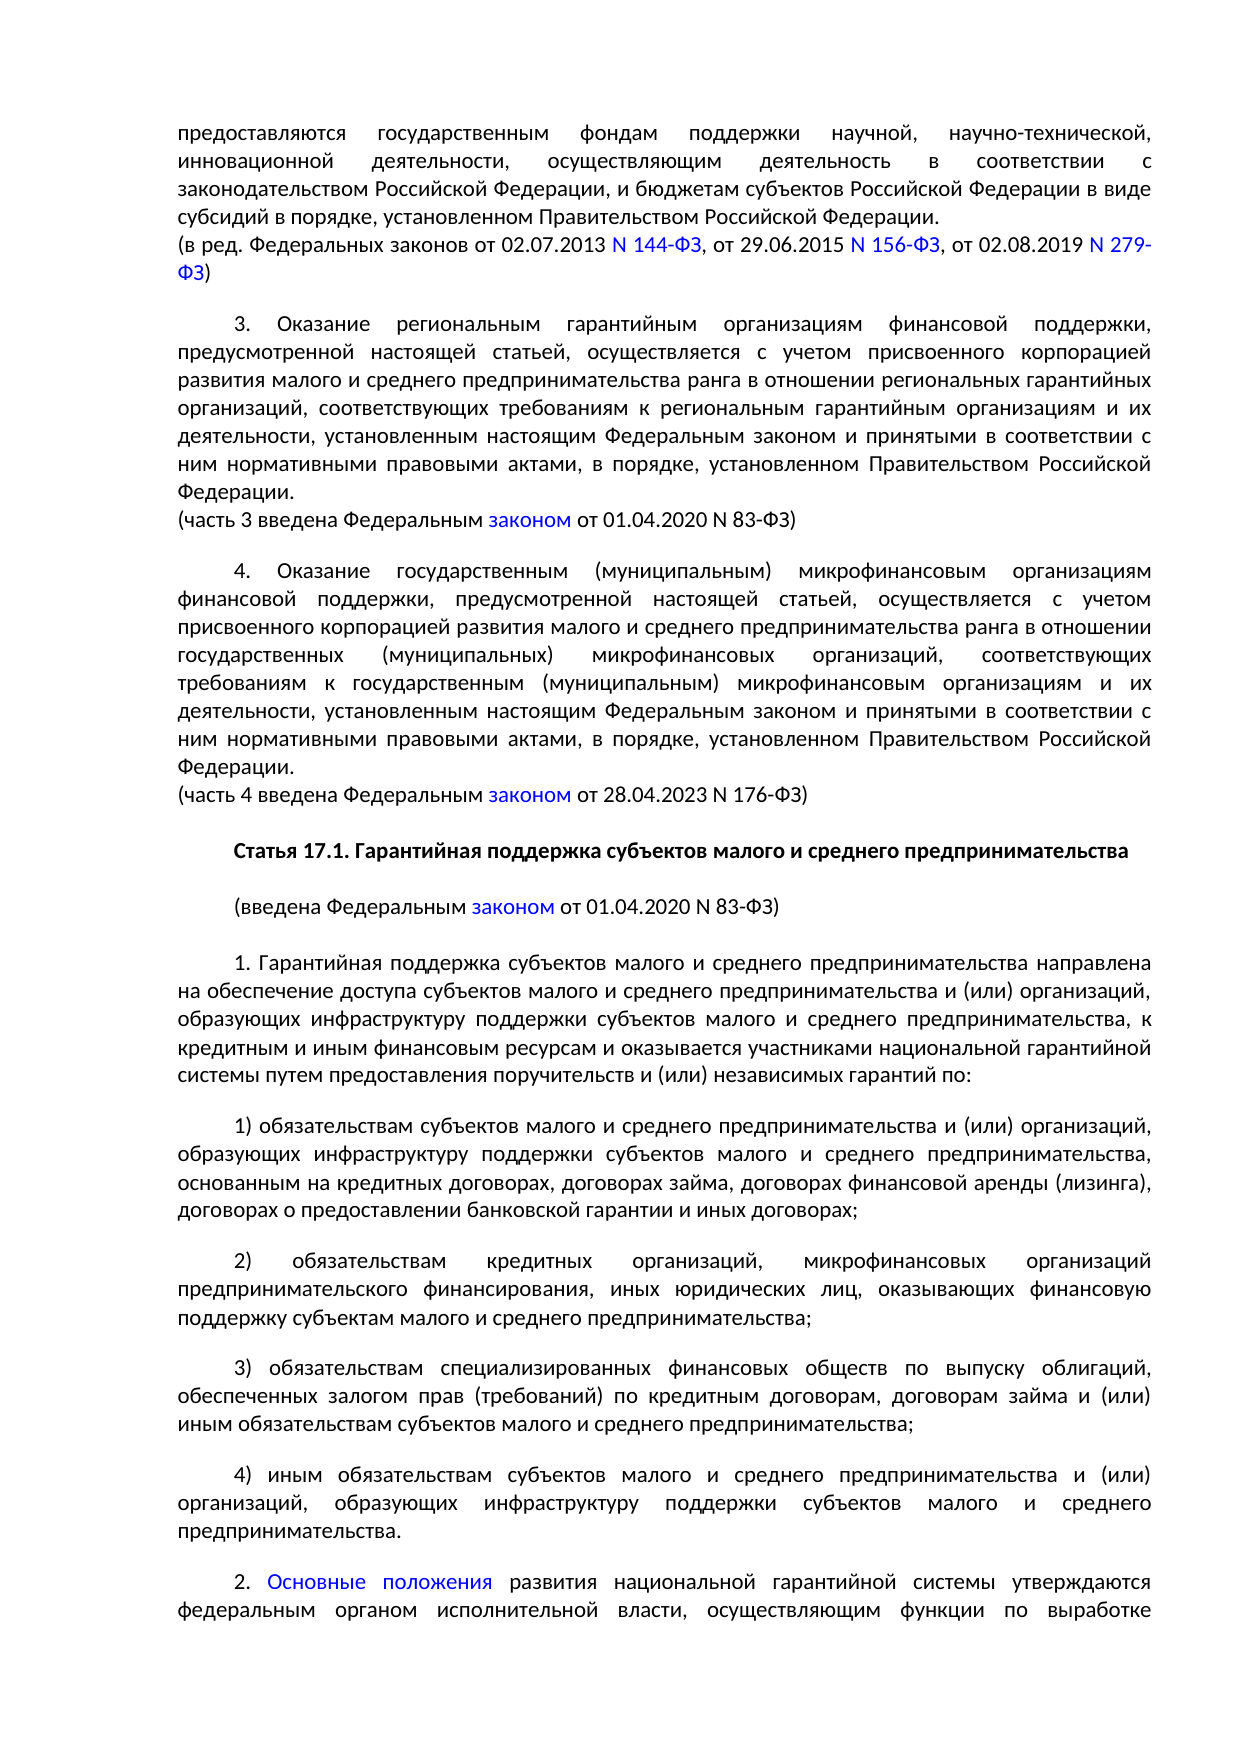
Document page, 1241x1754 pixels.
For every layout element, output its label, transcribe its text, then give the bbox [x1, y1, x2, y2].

text 3. Оказание региональным гарантийным организациям финансовой поддержки, предусмотренной настоящей статьей, осуществляется с учетом присвоенного корпорацией развития малого и среднего предпринимательства ранга в отношении региональных гарантийных организаций, соответствующих требованиям к региональным гарантийным организациям и их деятельности, установленным настоящим Федеральным законом и принятыми в соответствии с ним нормативными правовыми актами, в порядке, установленном Правительством Российской Федерации. [177, 309, 1152, 505]
text 3) обязательствам специализированных финансовых обществ по выпуску облигаций, обеспеченных залогом прав (требований) по кредитным договорам, договорам займа и (или) иным обязательствам субъектов малого и среднего предпринимательства; [177, 1353, 1152, 1438]
text (часть 4 введена Федеральным законом от 28.04.2023 N 176-ФЗ) [177, 780, 1152, 808]
text 4) иным обязательствам субъектов малого и среднего предпринимательства и (или) организаций, образующих инфраструктуру поддержки субъектов малого и среднего предпринимательства. [177, 1461, 1152, 1544]
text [177, 1567, 1152, 1623]
text (в ред. Федеральных законов от 02.07.2013 N 144-ФЗ, от 29.06.2015 N 156-ФЗ, от 02.08.2019 N 279-ФЗ) [177, 230, 1152, 286]
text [177, 118, 1152, 230]
text (введена Федеральным законом от 01.04.2020 N 83-ФЗ) [177, 892, 1152, 921]
text 4. Оказание государственным (муниципальным) микрофинансовым организациям финансовой поддержки, предусмотренной настоящей статьей, осуществляется с учетом присвоенного корпорацией развития малого и среднего предпринимательства ранга в отношении государственных (муниципальных) микрофинансовых организаций, соответствующих требованиям к государственным (муниципальным) микрофинансовым организациям и их деятельности, установленным настоящим Федеральным законом и принятыми в соответствии с ним нормативными правовыми актами, в порядке, установленном Правительством Российской Федерации. [177, 556, 1152, 780]
text 1. Гарантийная поддержка субъектов малого и среднего предпринимательства направлена на обеспечение доступа субъектов малого и среднего предпринимательства и (или) организаций, образующих инфраструктуру поддержки субъектов малого и среднего предпринимательства, к кредитным и иным финансовым ресурсам и оказывается участниками национальной гарантийной системы путем предоставления поручительств и (или) независимых гарантий по: [177, 948, 1152, 1089]
text 1) обязательствам субъектов малого и среднего предпринимательства и (или) организаций, образующих инфраструктуру поддержки субъектов малого и среднего предпринимательства, основанным на кредитных договорах, договорах займа, договорах финансовой аренды (лизинга), договорах о предоставлении банковской гарантии и иных договорах; [177, 1112, 1152, 1224]
title Статья 17.1. Гарантийная поддержка субъектов малого и среднего предпринимательства [177, 836, 1152, 864]
text 2) обязательствам кредитных организаций, микрофинансовых организаций предпринимательского финансирования, иных юридических лиц, оказывающих финансовую поддержку субъектам малого и среднего предпринимательства; [177, 1247, 1152, 1331]
text (часть 3 введена Федеральным законом от 01.04.2020 N 83-ФЗ) [177, 505, 1152, 533]
